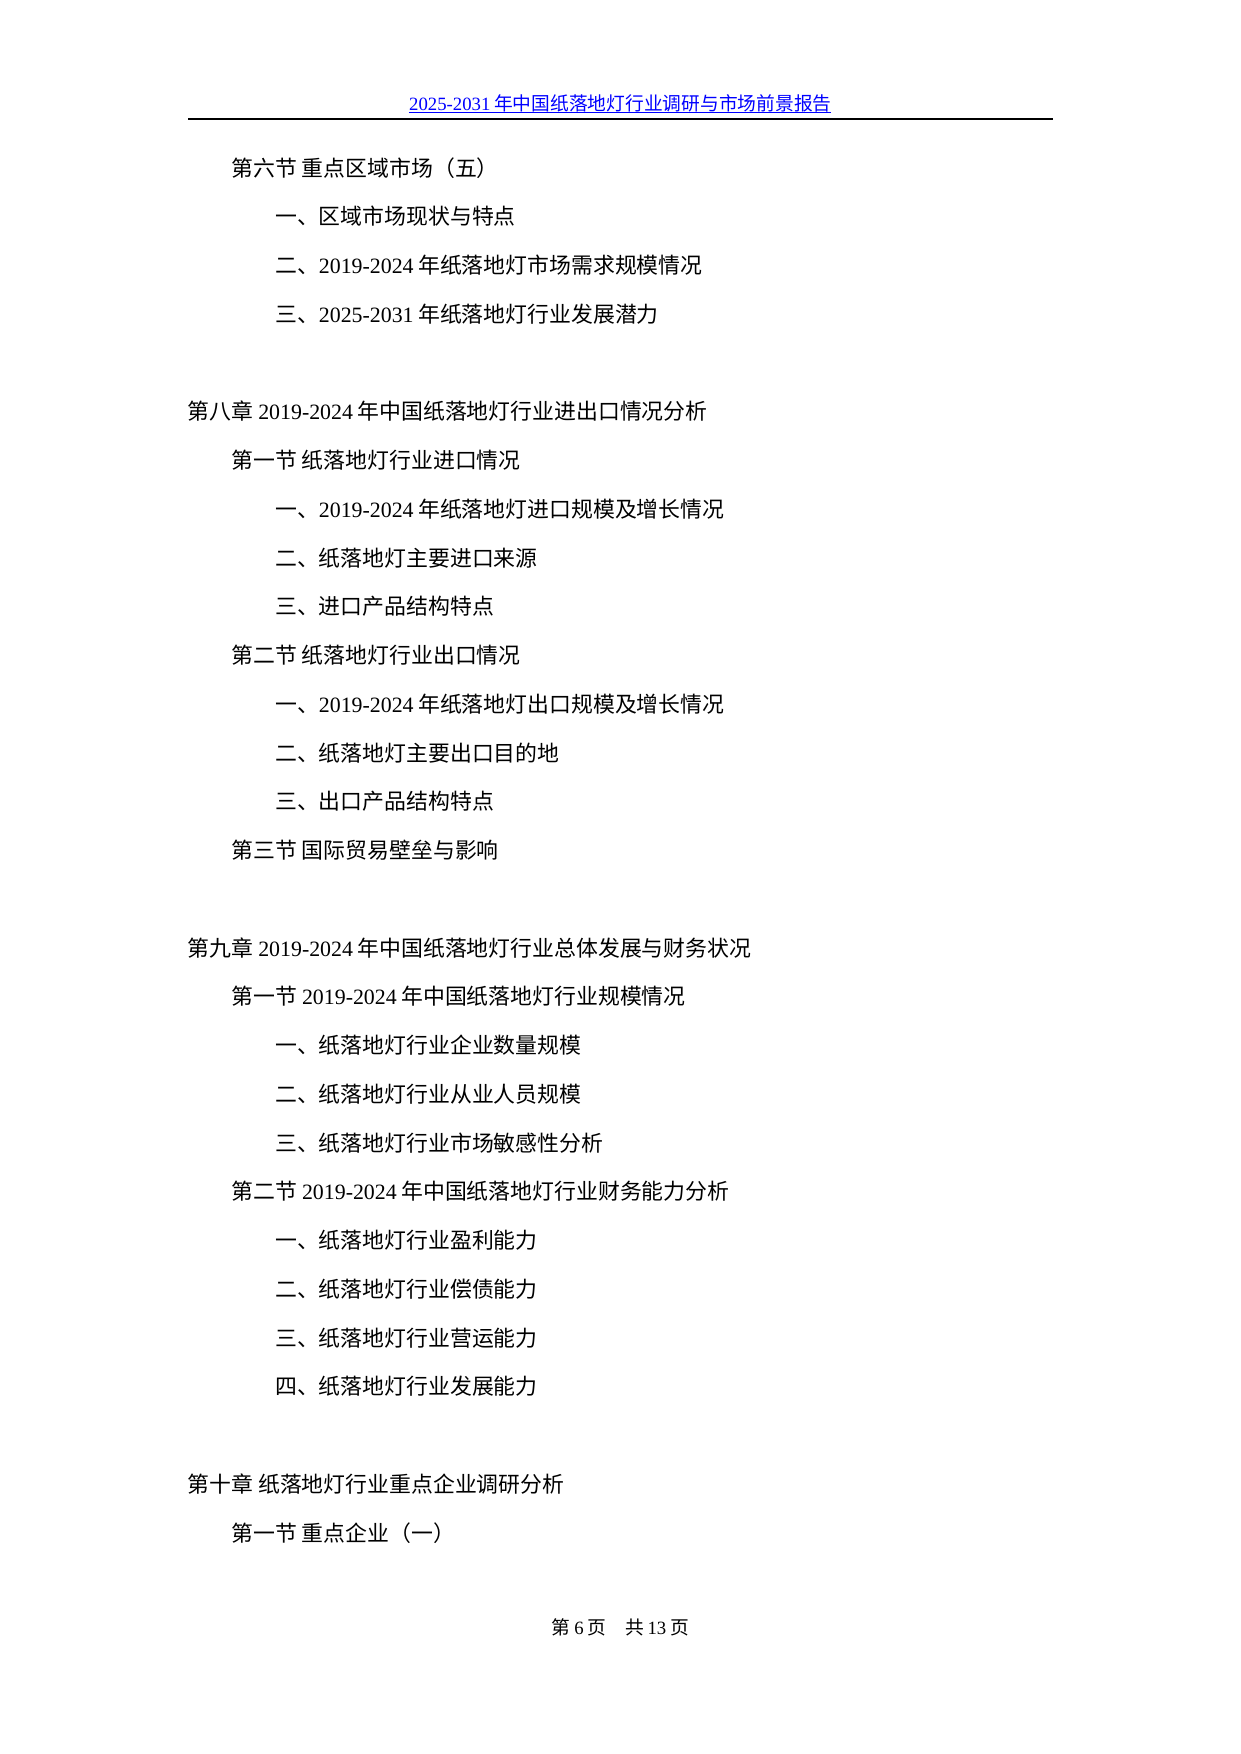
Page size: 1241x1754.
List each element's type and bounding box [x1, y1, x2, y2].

text [187, 150, 1053, 1548]
